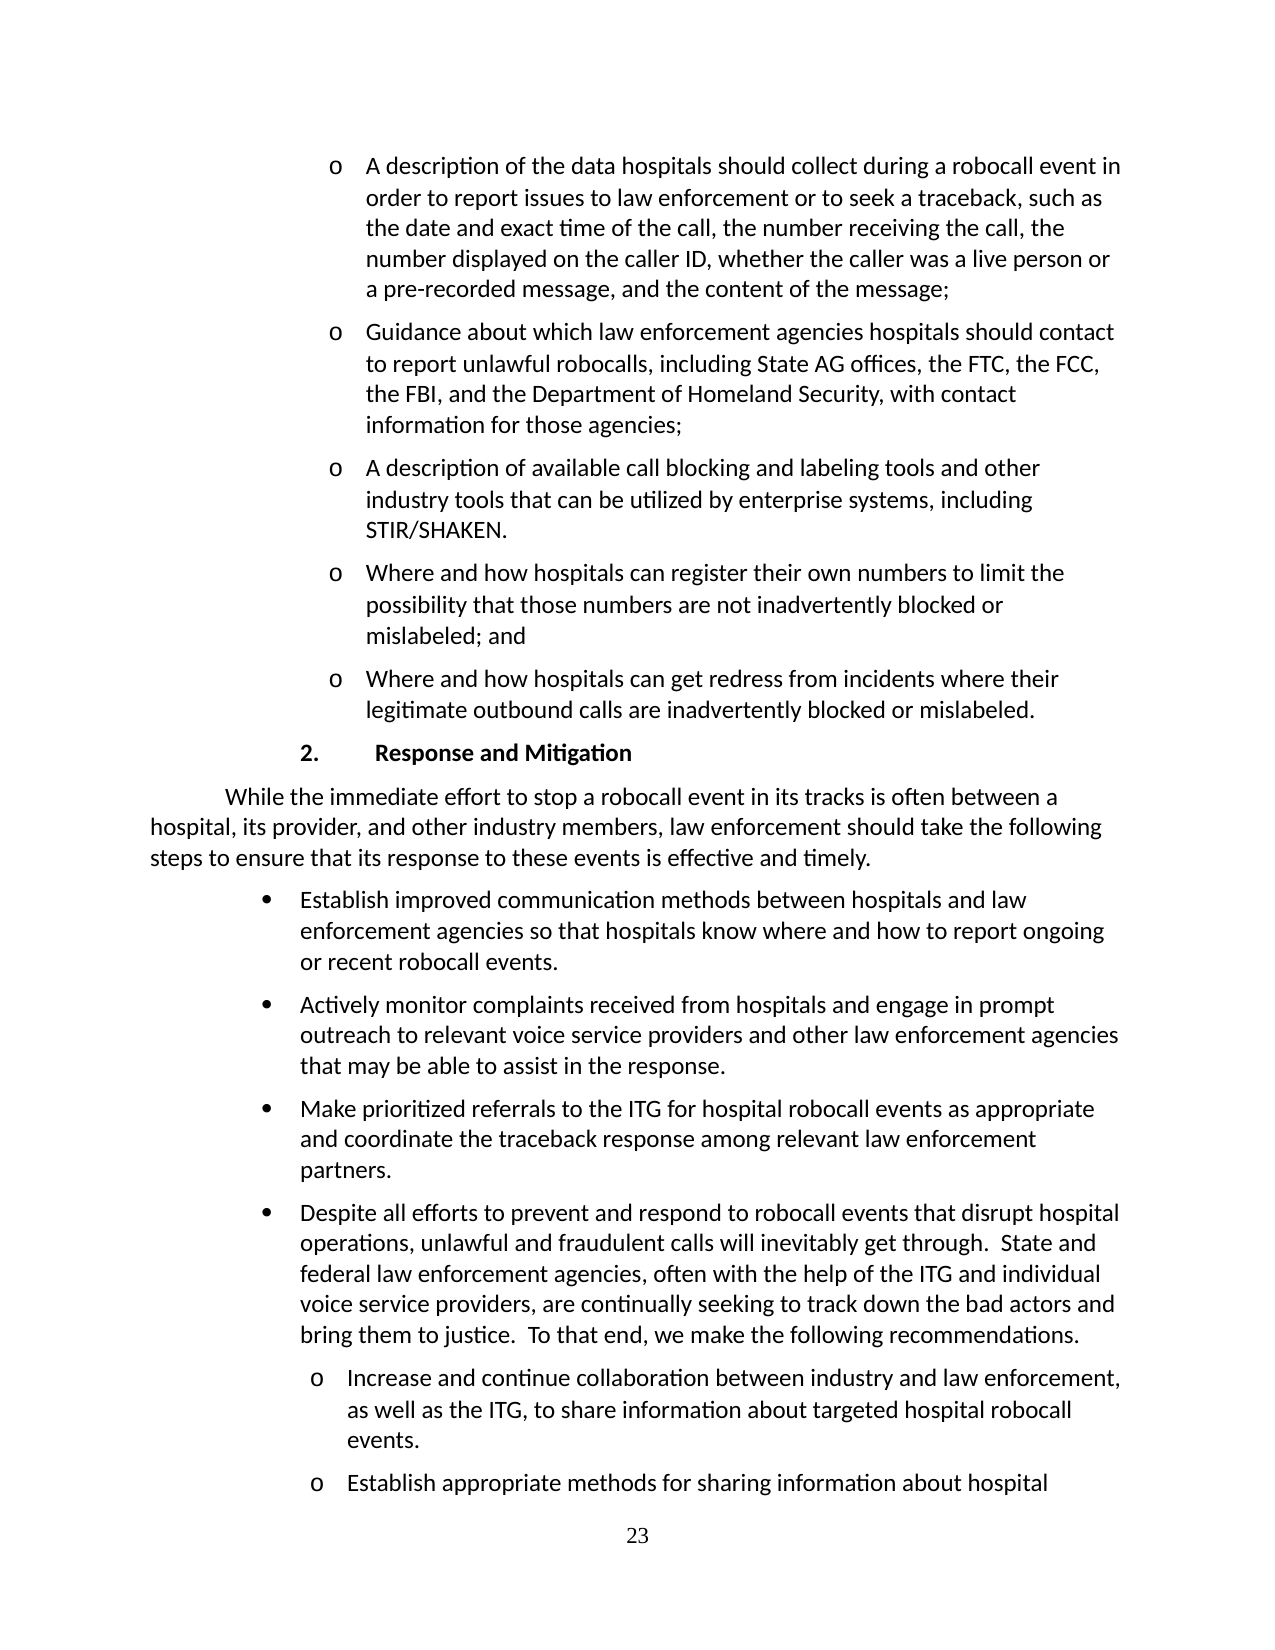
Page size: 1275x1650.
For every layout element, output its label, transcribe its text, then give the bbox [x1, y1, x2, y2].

list Actively monitor complaints received from hospitals and engage in prompt outreach to relevant voice service providers and other law enforcement agencies that may be able to assist in the response. [262, 989, 1125, 1080]
text While the immediate effort to stop a robocall event in its tracks is often between a hospital, its provider, and other industry members, law enforcement should take the following steps to ensure that its response to these events is effective and timely. [150, 781, 1125, 872]
list Make prioritized referrals to the ITG for hospital robocall events as appropriate and coordinate the traceback response among relevant law enforcement partners. [262, 1093, 1125, 1184]
list Despite all efforts to prevent and respond to robocall events that disrupt hospital operations, unlawful and fraudulent calls will inevitably get through. State and federal law enforcement agencies, often with the help of the ITG and individual voice service providers, are continually seeking to track down the bad actors and bring them to justice. To that end, we make the following recommendations. [262, 1197, 1125, 1349]
list Increase and continue collaboration between industry and law enforcement, as well as the ITG, to share information about targeted hospital robocall events. [309, 1362, 1125, 1455]
subtitle Response and Mitigation [300, 738, 1125, 768]
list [309, 1467, 1125, 1499]
list A description of available call blocking and labeling tools and other industry tools that can be utilized by enterprise systems, including STIR/SHAKEN. [328, 452, 1125, 545]
list Where and how hospitals can register their own numbers to limit the possibility that those numbers are not inadvertently blocked or mislabeled; and [328, 557, 1125, 650]
list Where and how hospitals can get redress from incidents where their legitimate outbound calls are inadvertently blocked or mislabeled. [328, 663, 1125, 725]
list Establish improved communication methods between hospitals and law enforcement agencies so that hospitals know where and how to report ongoing or recent robocall events. [262, 885, 1125, 976]
list A description of the data hospitals should collect during a robocall event in order to report issues to law enforcement or to seek a traceback, such as the date and exact time of the call, the number receiving the call, the number displayed on the caller ID, whether the caller was a live person or a pre-recorded message, and the content of the message; [328, 150, 1125, 304]
list Guidance about which law enforcement agencies hospitals should contact to report unlawful robocalls, including State AG offices, the FTC, the FCC, the FBI, and the Department of Homeland Security, with contact information for those agencies; [328, 316, 1125, 440]
